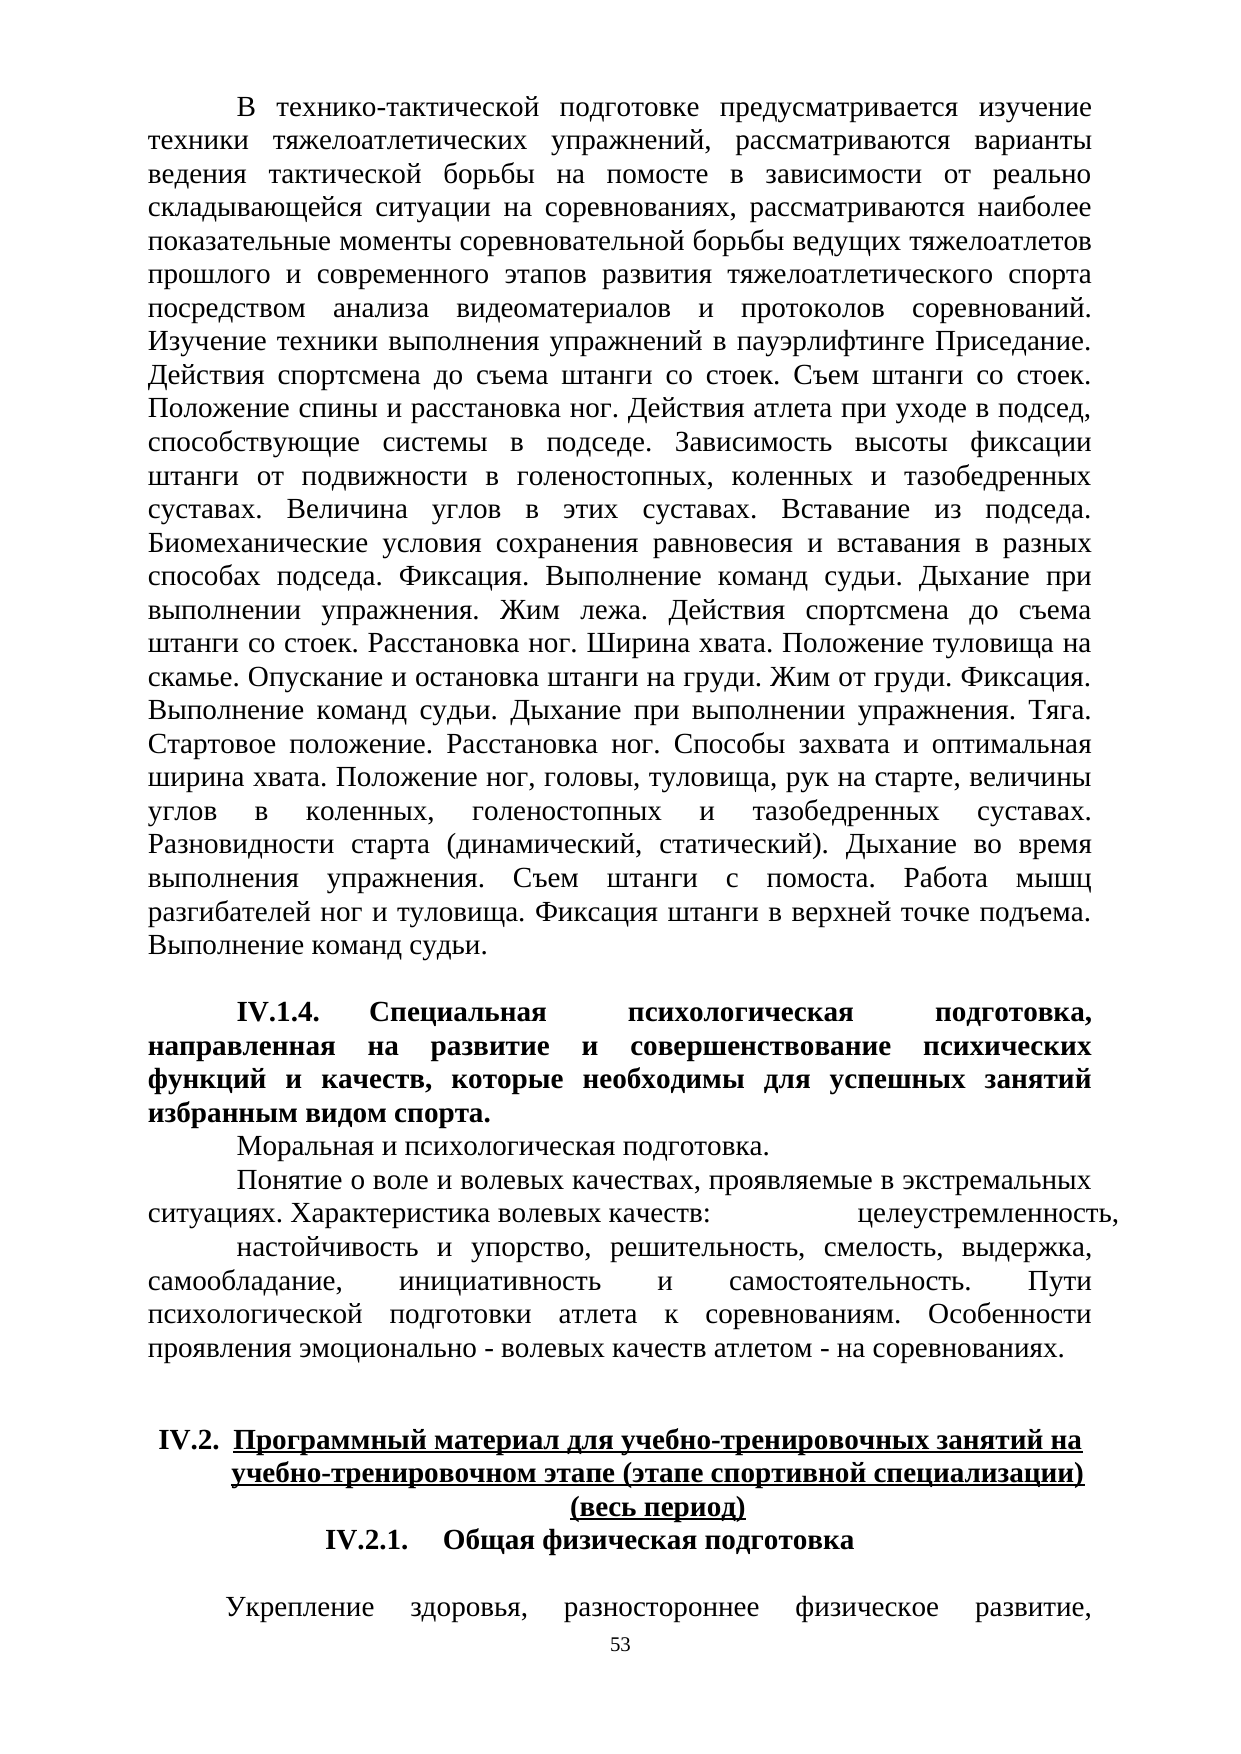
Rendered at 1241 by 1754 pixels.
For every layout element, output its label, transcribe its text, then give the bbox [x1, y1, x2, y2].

list Общая физическая подготовка [325, 1522, 1092, 1556]
list Специальная психологическая подготовка, направленная на развитие и совершенствование психических функций и качеств, которые необходимы для успешных занятий избранным видом спорта. [148, 994, 1092, 1128]
list Программный материал для учебно-тренировочных занятий на учебно-тренировочном этапе (этапе спортивной специализации) (весь период) [148, 1422, 1093, 1522]
text настойчивость и упорство, решительность, смелость, выдержка, самообладание, инициативность и самостоятельность. Пути психологической подготовки атлета к соревнованиям. Особенности проявления эмоционально - волевых качеств атлетом - на соревнованиях. [148, 1229, 1092, 1363]
text Понятие о воле и волевых качествах, проявляемые в экстремальных ситуациях. Характеристика волевых качеств: целеустремленность, [148, 1162, 1092, 1229]
text Моральная и психологическая подготовка. [148, 1128, 1092, 1162]
text В технико-тактической подготовке предусматривается изучение техники тяжелоатлетических упражнений, рассматриваются варианты ведения тактической борьбы на помосте в зависимости от реально складывающейся ситуации на соревнованиях, рассматриваются наиболее показательные моменты соревновательной борьбы ведущих тяжелоатлетов прошлого и современного этапов развития тяжелоатлетического спорта посредством анализа видеоматериалов и протоколов соревнований. Изучение техники выполнения упражнений в пауэрлифтинге Приседание. Действия спортсмена до съема штанги со стоек. Съем штанги со стоек. Положение спины и расстановка ног. Действия атлета при уходе в подсед, способствующие системы в подседе. Зависимость высоты фиксации штанги от подвижности в голеностопных, коленных и тазобедренных суставах. Величина углов в этих суставах. Вставание из подседа. Биомеханические условия сохранения равновесия и вставания в разных способах подседа. Фиксация. Выполнение команд судьи. Дыхание при выполнении упражнения. Жим лежа. Действия спортсмена до съема штанги со стоек. Расстановка ног. Ширина хвата. Положение туловища на скамье. Опускание и остановка штанги на груди. Жим от груди. Фиксация. Выполнение команд судьи. Дыхание при выполнении упражнения. Тяга. Стартовое положение. Расстановка ног. Способы захвата и оптимальная ширина хвата. Положение ног, головы, туловища, рук на старте, величины углов в коленных, голеностопных и тазобедренных суставах. Разновидности старта (динамический, статический). Дыхание во время выполнения упражнения. Съем штанги с помоста. Работа мышц разгибателей ног и туловища. Фиксация штанги в верхней точке подъема. Выполнение команд судьи. [148, 89, 1092, 961]
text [148, 1589, 1092, 1623]
